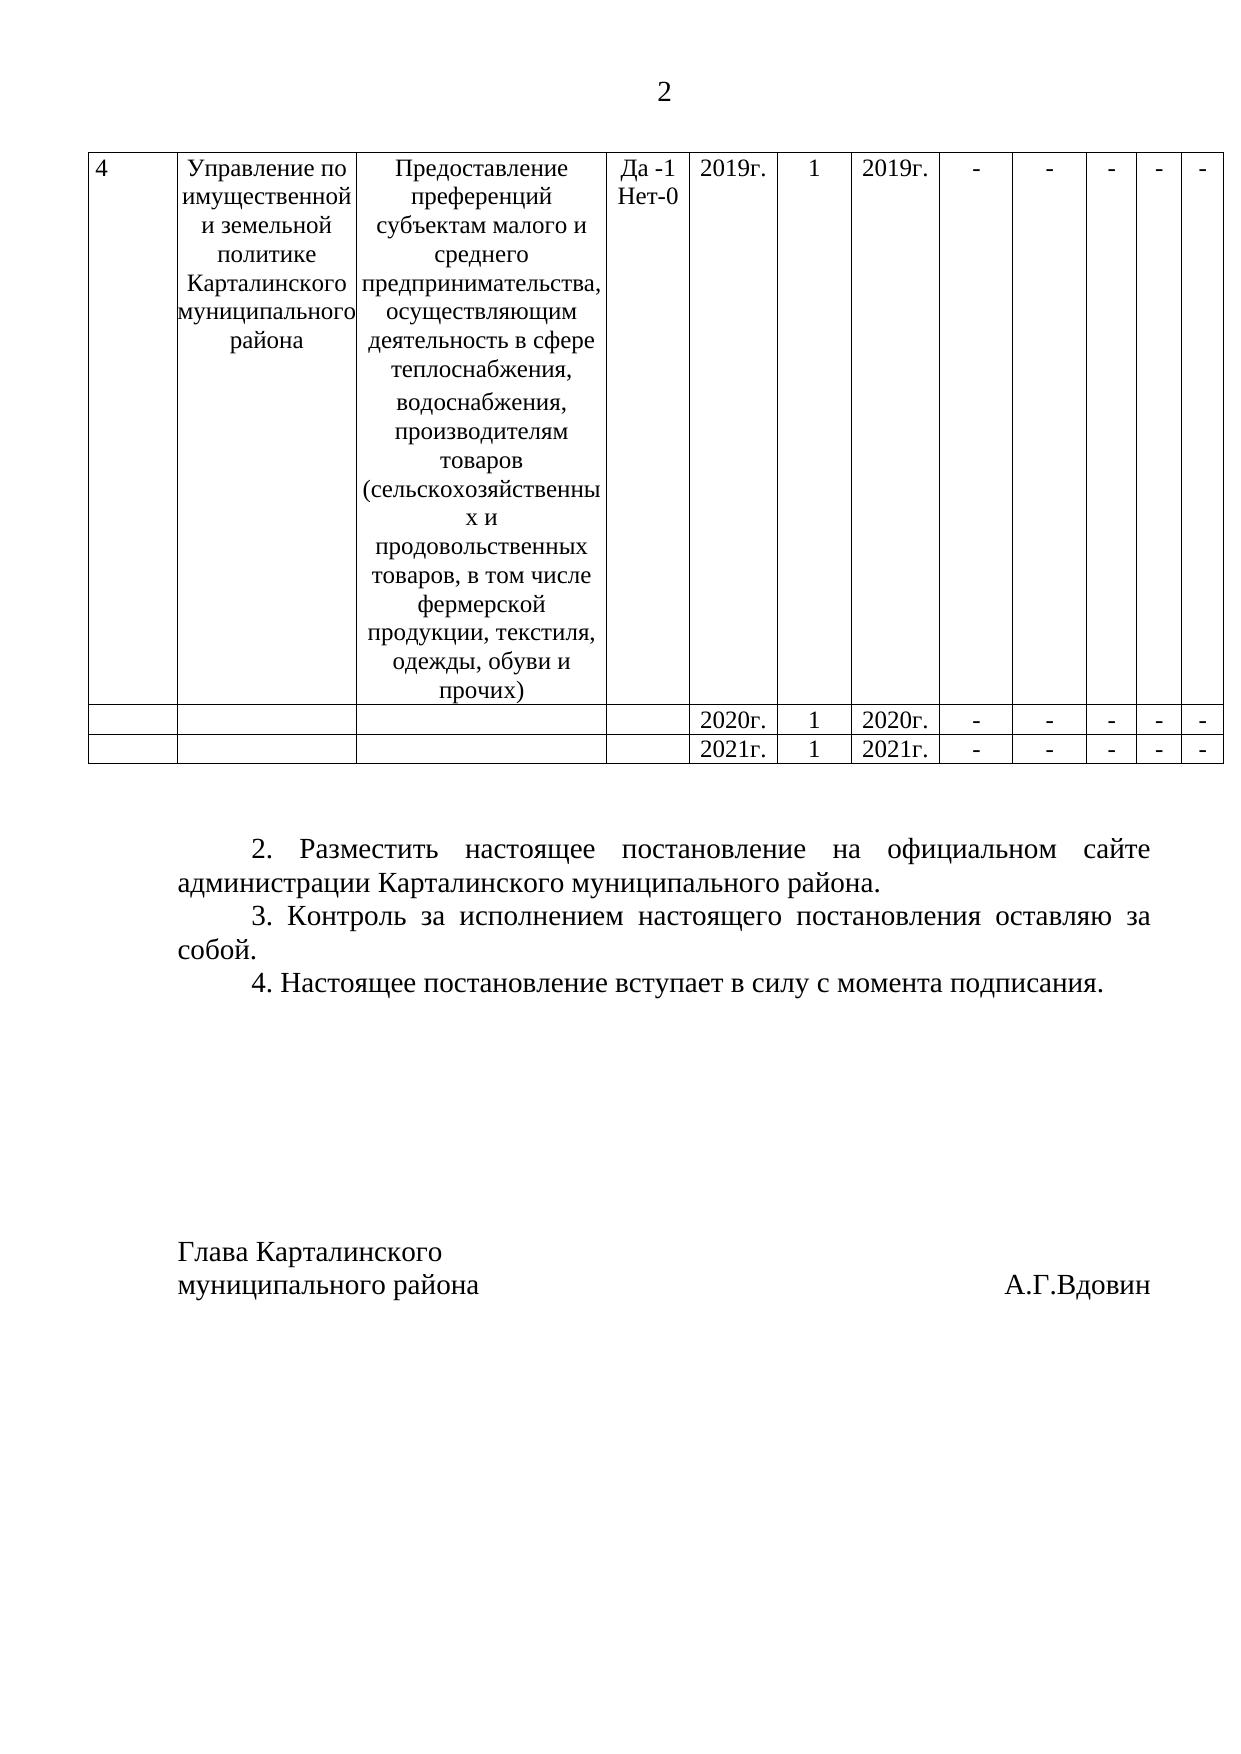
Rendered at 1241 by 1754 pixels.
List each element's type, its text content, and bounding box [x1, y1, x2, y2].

table_cell 2020г. [852, 705, 939, 733]
text 3. Контроль за исполнением настоящего постановления оставляю за собой. [177, 898, 1152, 966]
table_cell [607, 735, 689, 763]
text муниципального района А.Г.Вдовин [177, 1267, 1152, 1301]
text 4. Настоящее постановление вступает в силу с момента подписания. [177, 966, 1152, 999]
table_header - [1182, 153, 1223, 704]
table_cell 1 [778, 735, 851, 763]
table_cell - [1087, 705, 1136, 733]
table_header 4 [89, 153, 177, 704]
table_header Да -1 Нет-0 [607, 153, 689, 704]
table_cell - [1182, 735, 1223, 763]
table_cell [89, 705, 177, 733]
table_header - [1137, 153, 1181, 704]
table_cell [607, 705, 689, 733]
table_header - [940, 153, 1012, 704]
table_cell - [1013, 705, 1086, 733]
table_cell - [1013, 735, 1086, 763]
table_cell - [1087, 735, 1136, 763]
table_cell 2021г. [852, 735, 939, 763]
table_cell [89, 735, 177, 763]
table_cell [357, 735, 606, 763]
table_cell 2020г. [690, 705, 777, 733]
text 2. Разместить настоящее постановление на официальном сайте администрации Карталинского муниципального района. [177, 831, 1152, 898]
table_cell - [1182, 705, 1223, 733]
table_cell [178, 705, 356, 733]
table_cell [178, 735, 356, 763]
table_cell 2021г. [690, 735, 777, 763]
table_cell - [940, 705, 1012, 733]
table_header - [1013, 153, 1086, 704]
table_header Управление по имущественной и земельной политике Карталинского муниципального района [178, 153, 356, 704]
table_cell [357, 705, 606, 733]
table_header Предоставление преференций субъектам малого и среднего предпринимательства, осуществляющим деятельность в сфере теплоснабжения, водоснабжения, производителям товаров (сельскохозяйственных и продовольственных товаров, в том числе фермерской продукции, текстиля, одежды, обуви и прочих) [357, 153, 606, 704]
table_cell 1 [778, 705, 851, 733]
table_cell - [1137, 705, 1181, 733]
table_cell - [940, 735, 1012, 763]
table_header - [1087, 153, 1136, 704]
text Глава Карталинского [177, 1234, 1152, 1267]
table_header 1 [778, 153, 851, 704]
table_header 2019г. [690, 153, 777, 704]
table_cell - [1137, 735, 1181, 763]
table_header 2019г. [852, 153, 939, 704]
